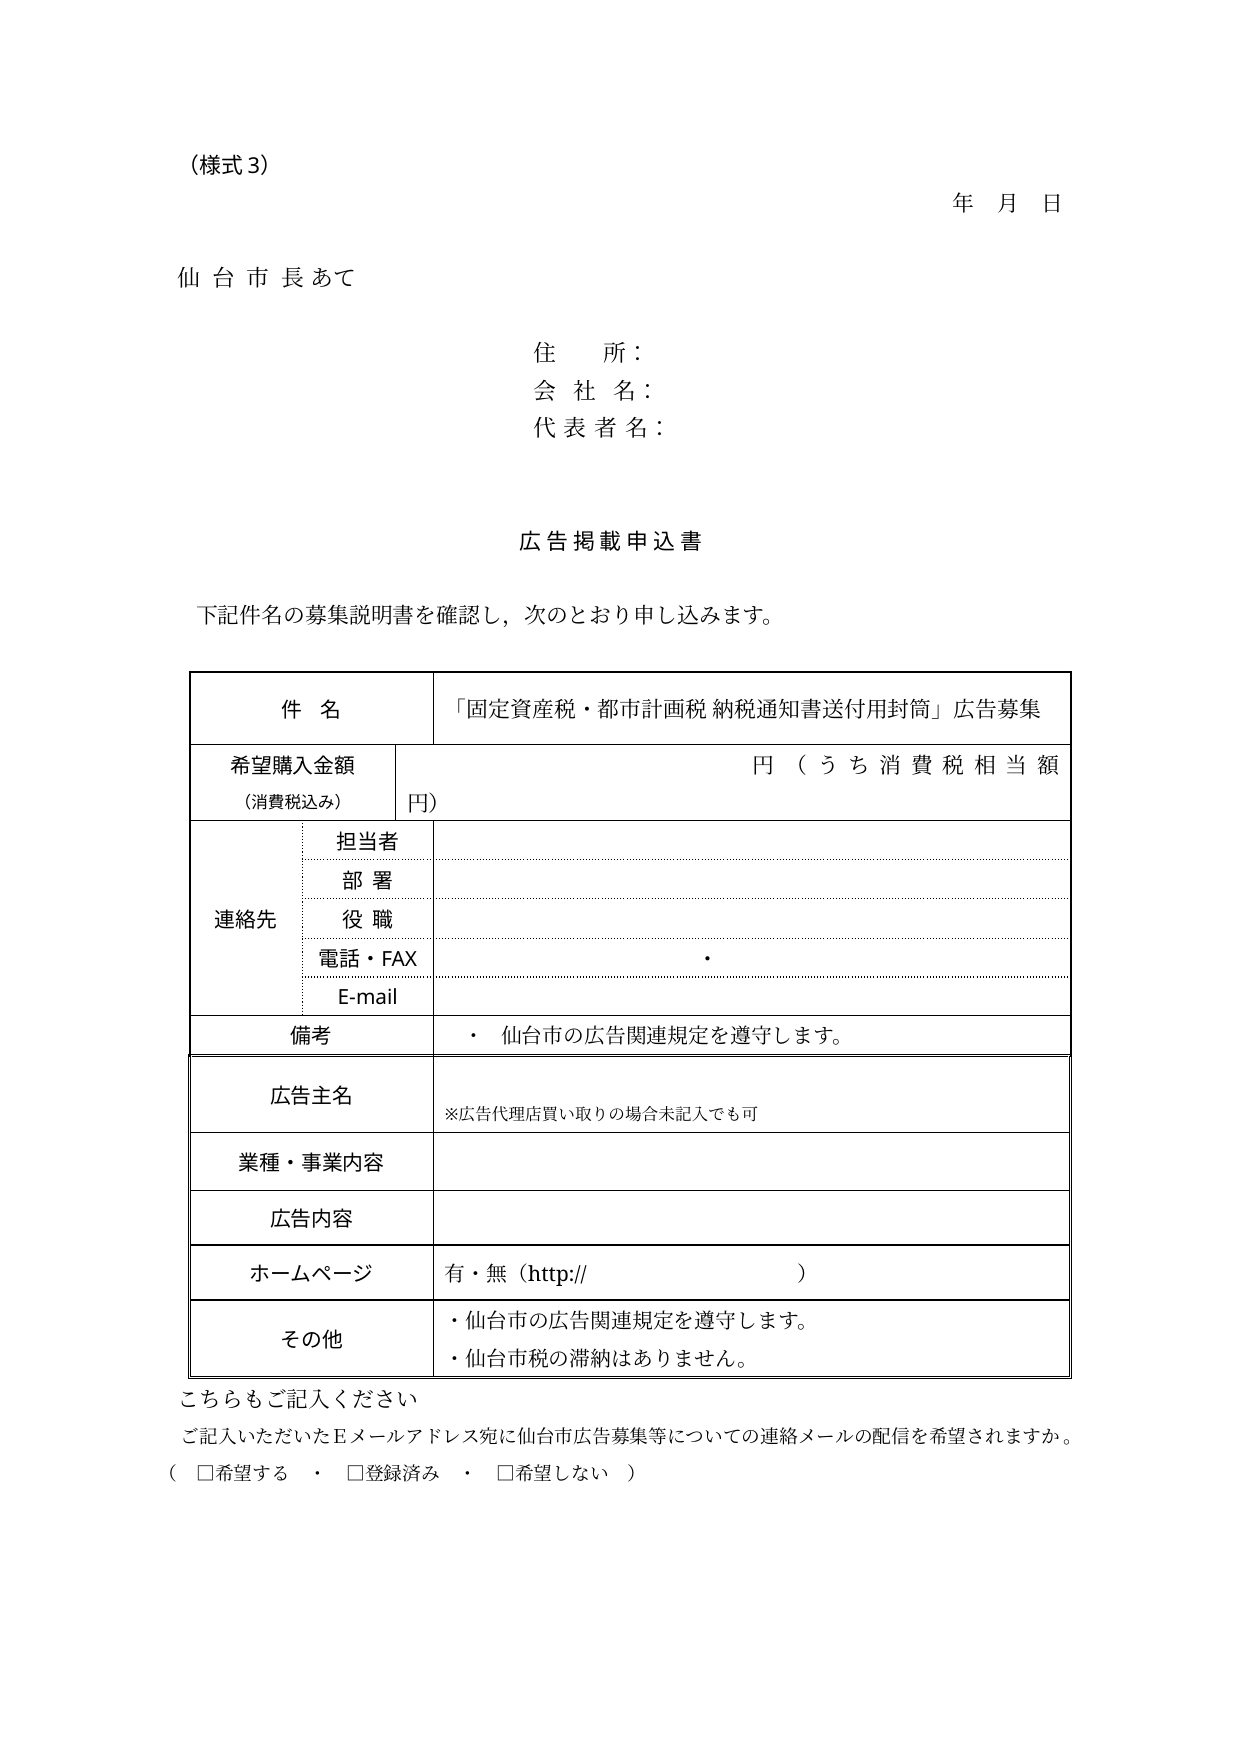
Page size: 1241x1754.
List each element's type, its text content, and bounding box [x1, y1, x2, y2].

text 下記件名の募集説明書を確認し，次のとおり申し込みます。 [177, 596, 1063, 633]
text 仙 台 市 長 あて [177, 258, 1063, 296]
table_cell 役 職 [302, 898, 433, 937]
table_cell 備考 [191, 1016, 433, 1053]
table_header 「固定資産税・都市計画税 納税通知書送付用封筒」広告募集 [434, 673, 1070, 744]
table_cell 担当者 [302, 821, 433, 859]
table_cell 業種・事業内容 [191, 1133, 433, 1190]
table_cell 電話・FAX [302, 938, 433, 976]
text 年 月 日 [159, 183, 1063, 221]
table_cell 部 署 [302, 859, 433, 898]
table_cell ホームページ [191, 1246, 433, 1299]
table_cell [434, 859, 1070, 898]
text 住 所： [533, 333, 1063, 371]
text 広 告 掲 載 申 込 書 [159, 521, 1063, 558]
table_cell 有・無（http:// ） [434, 1246, 1069, 1299]
table_cell その他 [191, 1301, 433, 1376]
table_cell 広告主名 [191, 1055, 433, 1132]
table_cell [434, 821, 1070, 859]
table_cell [434, 1191, 1069, 1244]
text （様式3） [177, 146, 1063, 183]
table_cell 広告内容 [191, 1191, 433, 1244]
table_cell 円（うち消費税相当額 円） [396, 745, 1070, 820]
table_cell [434, 976, 1070, 1015]
text 会社名： [533, 371, 1063, 408]
table_cell [434, 1133, 1069, 1190]
table_cell [434, 898, 1070, 937]
table_header 件 名 [191, 673, 433, 744]
table_cell ※広告代理店買い取りの場合未記入でも可 [434, 1055, 1069, 1132]
table_cell 希望購入金額 （消費税込み） [191, 745, 395, 820]
text 代表者名： [533, 408, 1063, 446]
table_cell ・仙台市の広告関連規定を遵守します。 ・仙台市税の滞納はありません。 [434, 1301, 1069, 1376]
table_cell 仙台市の広告関連規定を遵守します。 [434, 1016, 1070, 1053]
table_cell 連絡先 [191, 821, 302, 1015]
text ご記入いただいたＥメールアドレス宛に仙台市広告募集等についての連絡メールの配信を希望されますか。（ □希望する ・ □登録済み ・ □希望しない ） [159, 1416, 1063, 1491]
table_cell ・ [434, 938, 1070, 976]
text こちらもご記入ください [177, 1379, 1063, 1416]
table_cell E-mail [302, 976, 433, 1015]
